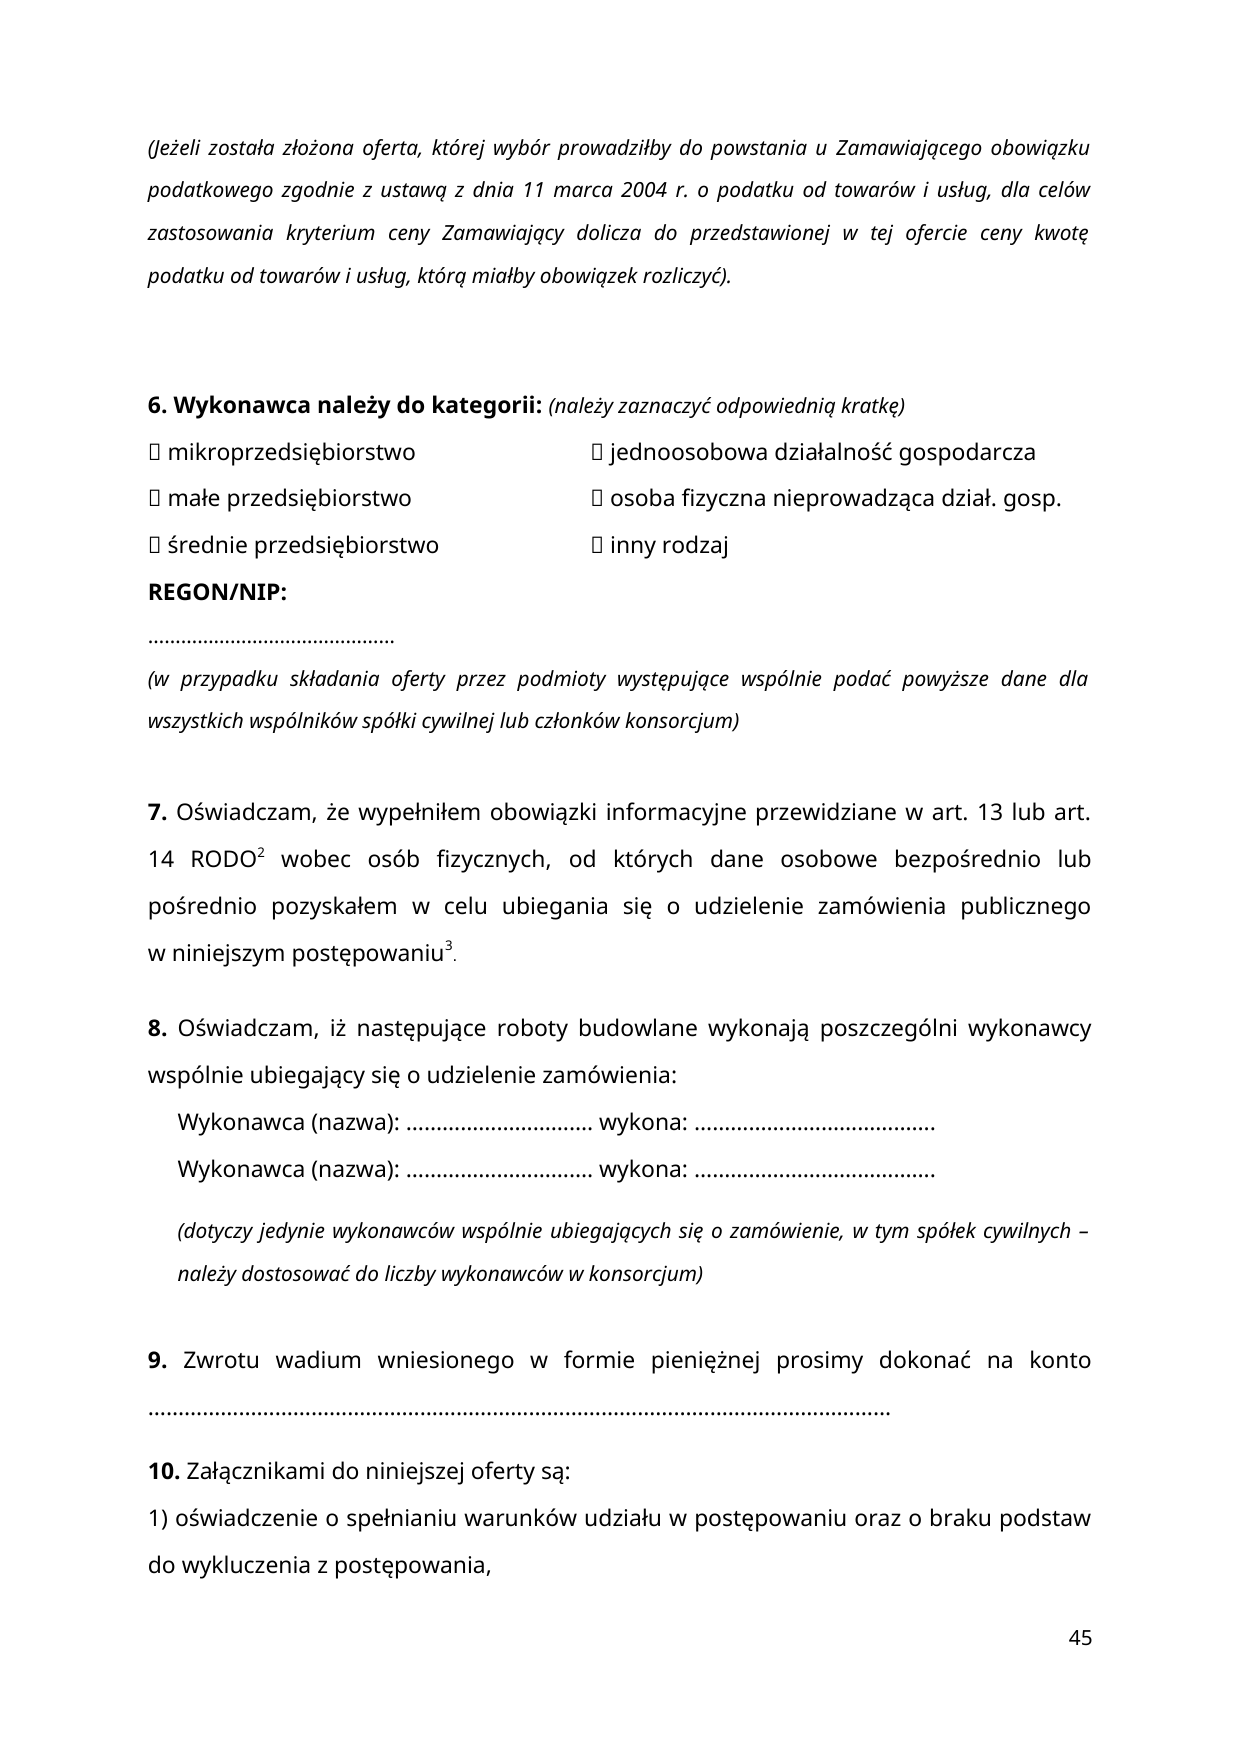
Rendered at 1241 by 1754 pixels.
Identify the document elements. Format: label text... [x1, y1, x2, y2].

text (w przypadku składania oferty przez podmioty występujące wspólnie podać powyższe dane dla wszystkich wspólników spółki cywilnej lub członków konsorcjum) [148, 664, 1092, 735]
text 6. Wykonawca należy do kategorii: (należy zaznaczyć odpowiednią kratkę) [148, 388, 1092, 420]
text 1) oświadczenie o spełnianiu warunków udziału w postępowaniu oraz o braku podstaw do wykluczenia z postępowania, [148, 1502, 1092, 1580]
list Wykonawca (nazwa): …………………………. wykona: …………………………………. [177, 1153, 1092, 1184]
text  mikroprzedsiębiorstwo  jednoosobowa działalność gospodarcza [148, 435, 1092, 467]
text 7. Oświadczam, że wypełniłem obowiązki informacyjne przewidziane w art. 13 lub art. 14 RODO2 wobec osób fizycznych, od których dane osobowe bezpośrednio lub pośrednio pozyskałem w celu ubiegania się o udzielenie zamówienia publicznego w niniejszym postępowaniu3. [148, 796, 1092, 968]
text REGON/NIP: ……………………………………… [148, 576, 472, 650]
text 10. Załącznikami do niniejszej oferty są: [148, 1455, 1092, 1486]
text (Jeżeli została złożona oferta, której wybór prowadziłby do powstania u Zamawiającego obowiązku podatkowego zgodnie z ustawą z dnia 11 marca 2004 r. o podatku od towarów i usług, dla celów zastosowania kryterium ceny Zamawiający dolicza do przedstawionej w tej ofercie ceny kwotę podatku od towarów i usług, którą miałby obowiązek rozliczyć). [148, 133, 1092, 289]
text  średnie przedsiębiorstwo  inny rodzaj [148, 529, 1092, 560]
list Wykonawca (nazwa): …………………………. wykona: …………………………………. [177, 1106, 1092, 1137]
text  małe przedsiębiorstwo  osoba fizyczna nieprowadząca dział. gosp. [148, 482, 1092, 513]
text (dotyczy jedynie wykonawców wspólnie ubiegających się o zamówienie, w tym spółek cywilnych – należy dostosować do liczby wykonawców w konsorcjum) [177, 1217, 1092, 1288]
list 9. Zwrotu wadium wniesionego w formie pieniężnej prosimy dokonać na konto …………………………………………………………………………………………………………… [148, 1344, 1092, 1422]
list 8. Oświadczam, iż następujące roboty budowlane wykonają poszczególni wykonawcy wspólnie ubiegający się o udzielenie zamówienia: [148, 1012, 1092, 1091]
